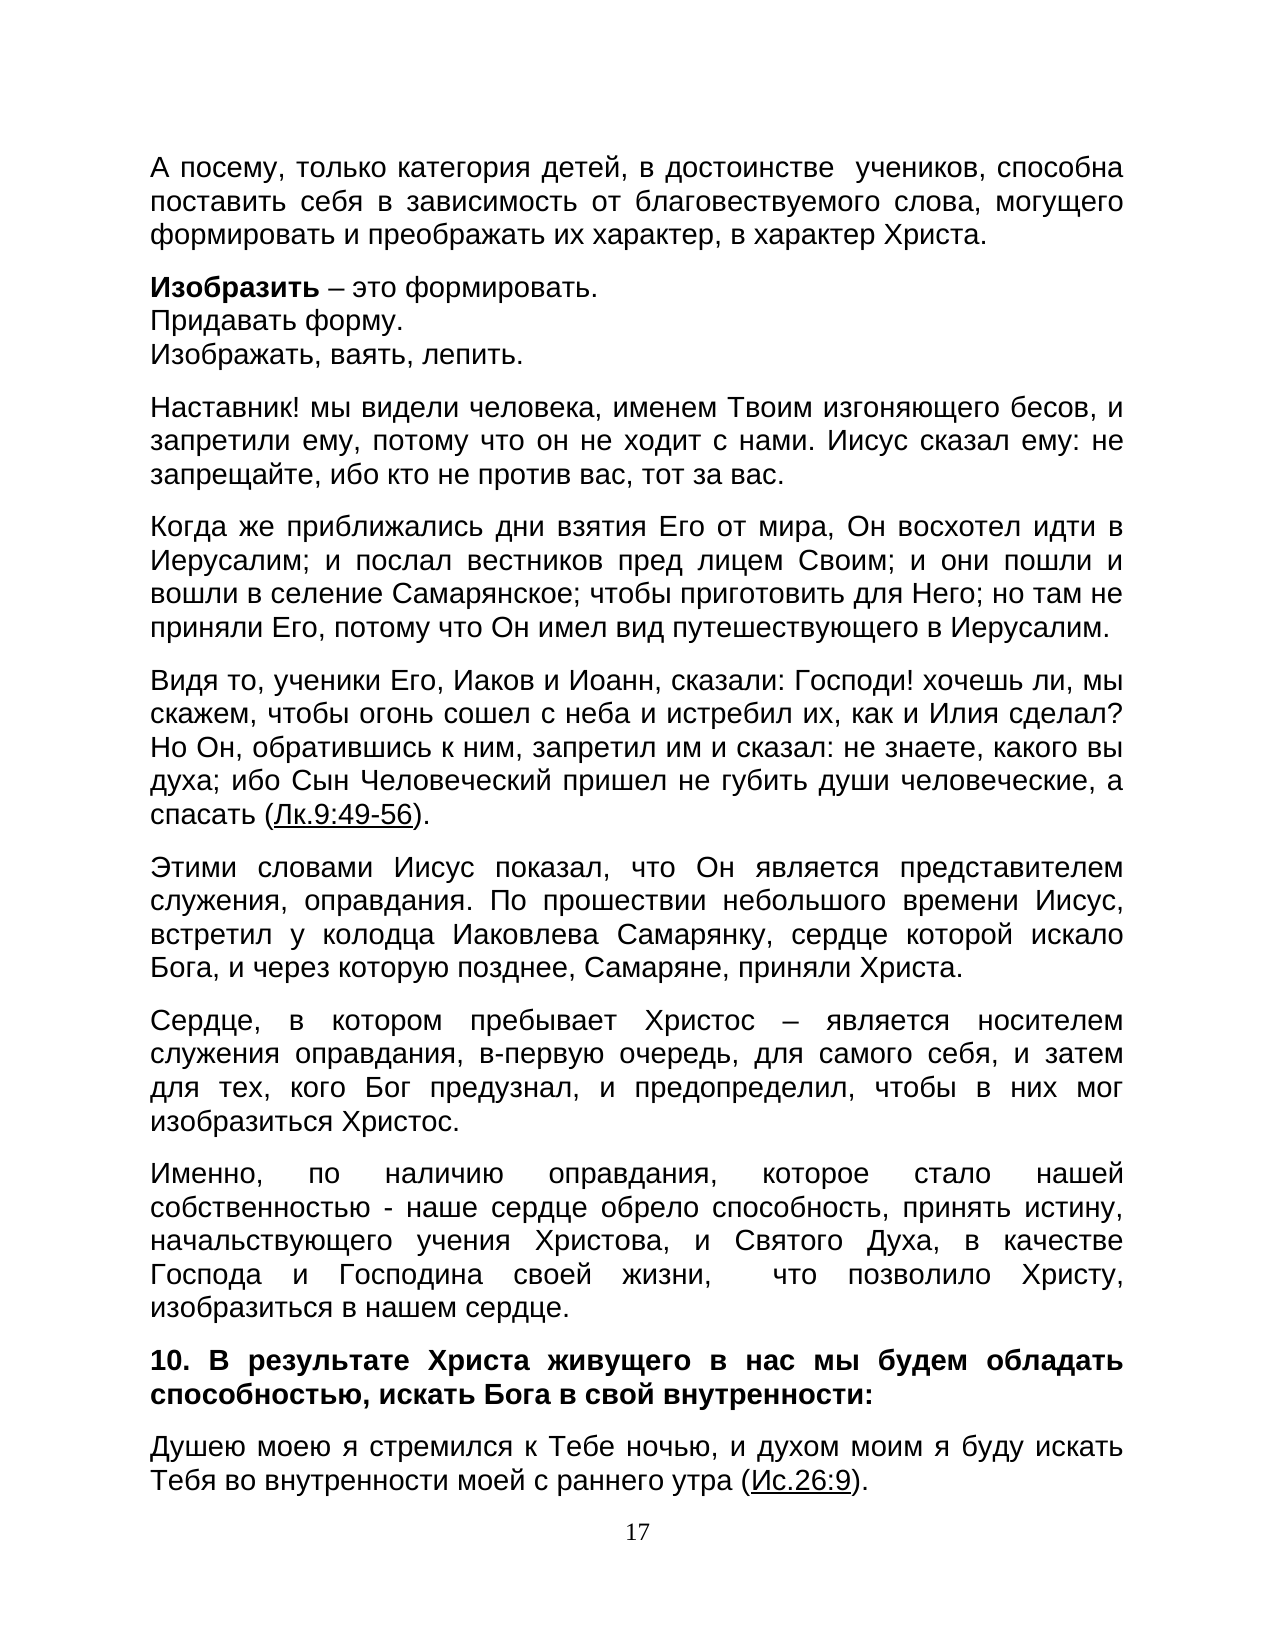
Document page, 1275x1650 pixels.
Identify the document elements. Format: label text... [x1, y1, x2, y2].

text А посему, только категория детей, в достоинстве учеников, способна поставить себя в зависимость от благовествуемого слова, могущего формировать и преображать их характер, в характер Христа. [150, 150, 1125, 251]
text Сердце, в котором пребывает Христос – является носителем служения оправдания, в-первую очередь, для самого себя, и затем для тех, кого Бог предузнал, и предопределил, чтобы в них мог изобразиться Христос. [150, 1003, 1125, 1137]
text Наставник! мы видели человека, именем Твоим изгоняющего бесов, и запретили ему, потому что он не ходит с нами. Иисус сказал ему: не запрещайте, ибо кто не против вас, тот за вас. [150, 389, 1125, 490]
text Изобразить – это формировать. [150, 270, 1125, 303]
text Именно, по наличию оправдания, которое стало нашей собственностью - наше сердце обрело способность, принять истину, начальствующего учения Христова, и Святого Духа, в качестве Господа и Господина своей жизни, что позволило Христу, изобразиться в нашем сердце. [150, 1156, 1125, 1324]
text Видя то, ученики Его, Иаков и Иоанн, сказали: Господи! хочешь ли, мы скажем, чтобы огонь сошел с неба и истребил их, как и Илия сделал? Но Он, обратившись к ним, запретил им и сказал: не знаете, какого вы духа; ибо Сын Человеческий пришел не губить души человеческие, а спасать (Лк.9:49-56). [150, 663, 1125, 830]
text Придавать форму. [150, 303, 1125, 337]
text Когда же приближались дни взятия Его от мира, Он восхотел идти в Иерусалим; и послал вестников пред лицем Своим; и они пошли и вошли в селение Самарянское; чтобы приготовить для Него; но там не приняли Его, потому что Он имел вид путешествующего в Иерусалим. [150, 509, 1125, 643]
text 10. В результате Христа живущего в нас мы будем обладать способностью, искать Бога в свой внутренности: [150, 1343, 1125, 1410]
text Этими словами Иисус показал, что Он является представителем служения, оправдания. По прошествии небольшого времени Иисус, встретил у колодца Иаковлева Самарянку, сердце которой искало Бога, и через которую позднее, Самаряне, приняли Христа. [150, 849, 1125, 984]
text Душею моею я стремился к Тебе ночью, и духом моим я буду искать Тебя во внутренности моей с раннего утра (Ис.26:9). [150, 1429, 1125, 1496]
text Изображать, ваять, лепить. [150, 337, 1125, 370]
